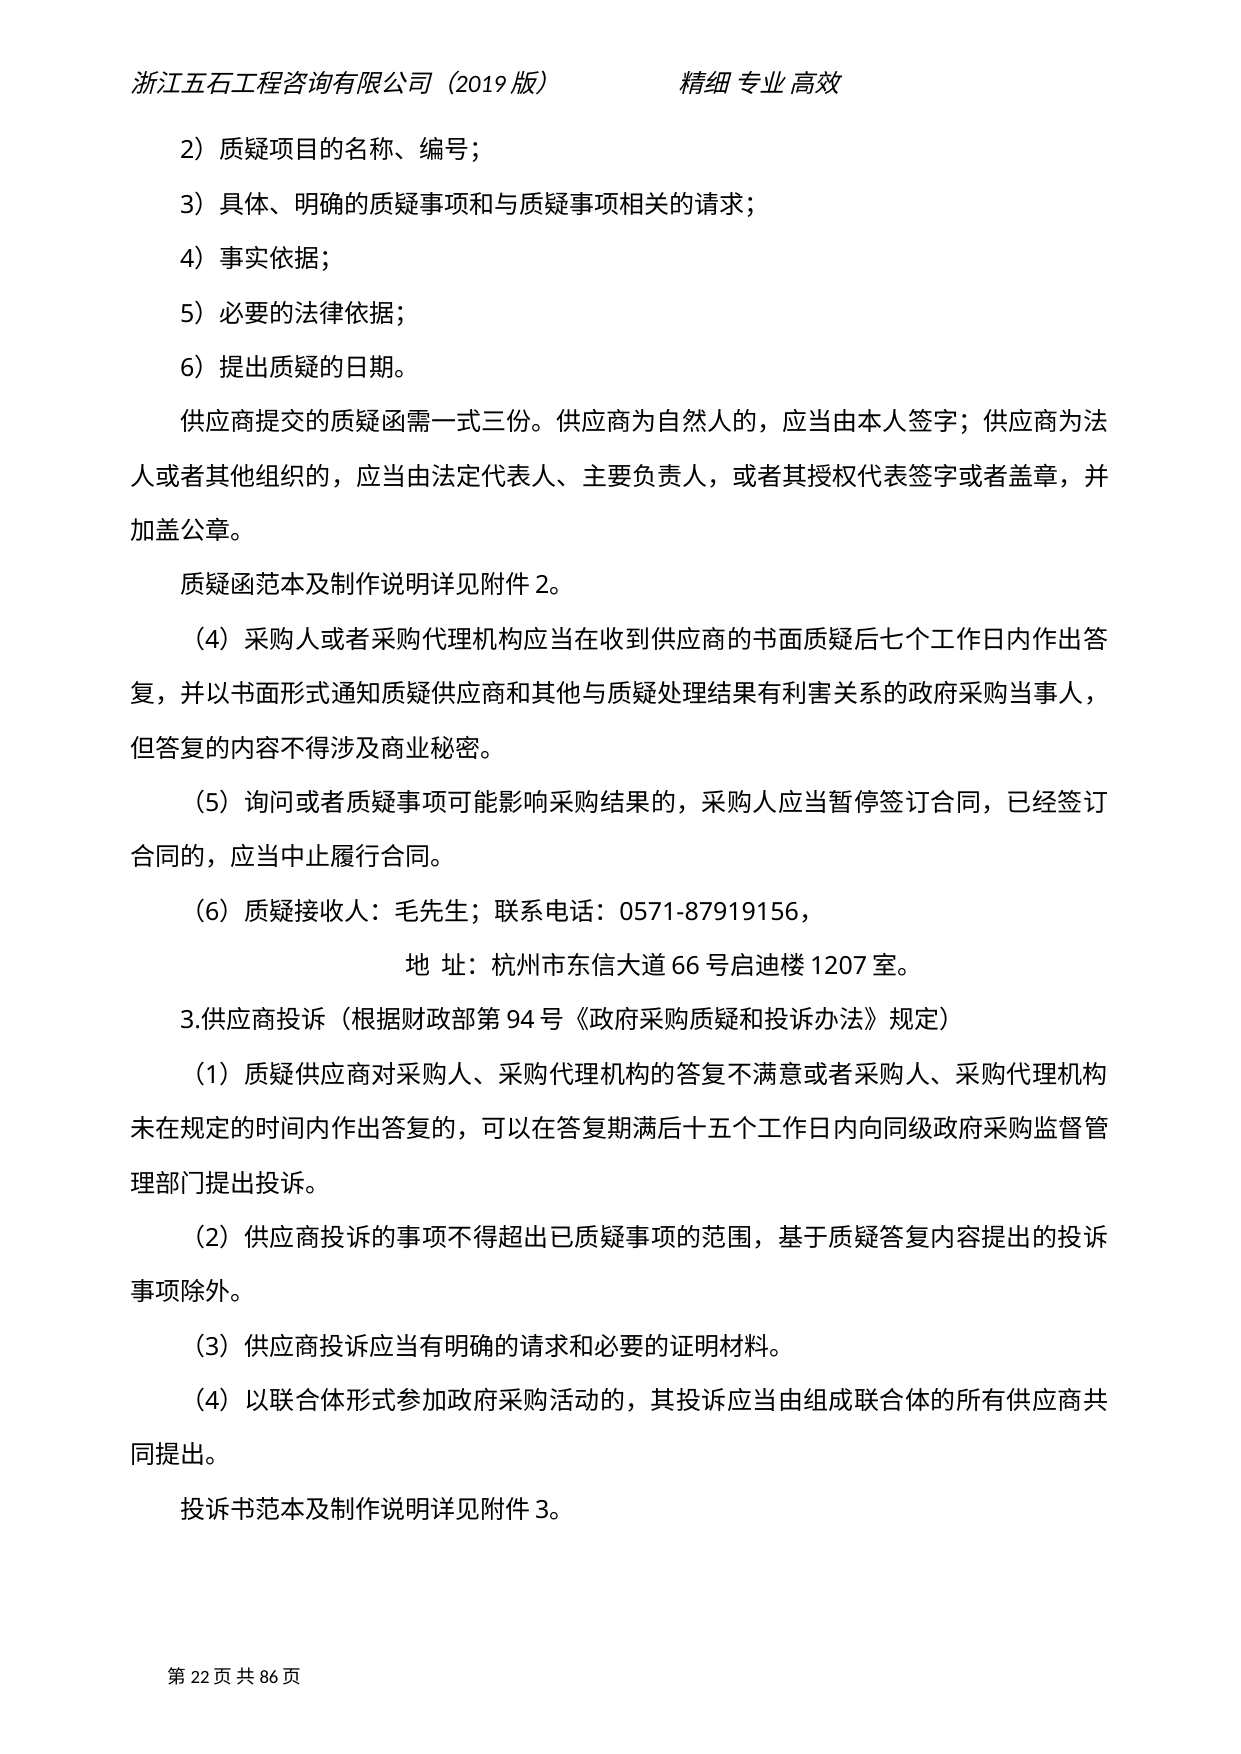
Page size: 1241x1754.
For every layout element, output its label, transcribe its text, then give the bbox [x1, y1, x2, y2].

list 询问或者质疑事项可能影响采购结果的，采购人应当暂停签订合同，已经签订合同的，应当中止履行合同。 [130, 782, 1110, 873]
list 采购人或者采购代理机构应当在收到供应商的书面质疑后七个工作日内作出答复，并以书面形式通知质疑供应商和其他与质疑处理结果有利害关系的政府采购当事人，但答复的内容不得涉及商业秘密。 [130, 619, 1110, 764]
list 以联合体形式参加政府采购活动的，其投诉应当由组成联合体的所有供应商共同提出。 [130, 1381, 1110, 1471]
text 供应商提交的质疑函需一式三份。供应商为自然人的，应当由本人签字；供应商为法人或者其他组织的，应当由法定代表人、主要负责人，或者其授权代表签字或者盖章，并加盖公章。 [130, 402, 1110, 547]
text 3.供应商投诉（根据财政部第94号《政府采购质疑和投诉办法》规定） [130, 1000, 1110, 1036]
text 2）质疑项目的名称、编号； [130, 130, 1110, 166]
text 6）提出质疑的日期。 [130, 347, 1110, 384]
list 供应商投诉应当有明确的请求和必要的证明材料。 [130, 1326, 1110, 1362]
text 投诉书范本及制作说明详见附件3。 [130, 1489, 1110, 1526]
list 质疑供应商对采购人、采购代理机构的答复不满意或者采购人、采购代理机构未在规定的时间内作出答复的，可以在答复期满后十五个工作日内向同级政府采购监督管理部门提出投诉。 [130, 1054, 1110, 1199]
text 5）必要的法律依据； [130, 293, 1110, 329]
list 质疑接收人：毛先生；联系电话：0571-87919156， [130, 891, 1110, 927]
list 供应商投诉的事项不得超出已质疑事项的范围，基于质疑答复内容提出的投诉事项除外。 [130, 1217, 1110, 1308]
text 4）事实依据； [130, 239, 1110, 275]
text 质疑函范本及制作说明详见附件2。 [130, 565, 1110, 601]
text 地 址：杭州市东信大道66号启迪楼1207室。 [130, 946, 1110, 982]
text 3）具体、明确的质疑事项和与质疑事项相关的请求； [130, 184, 1110, 221]
